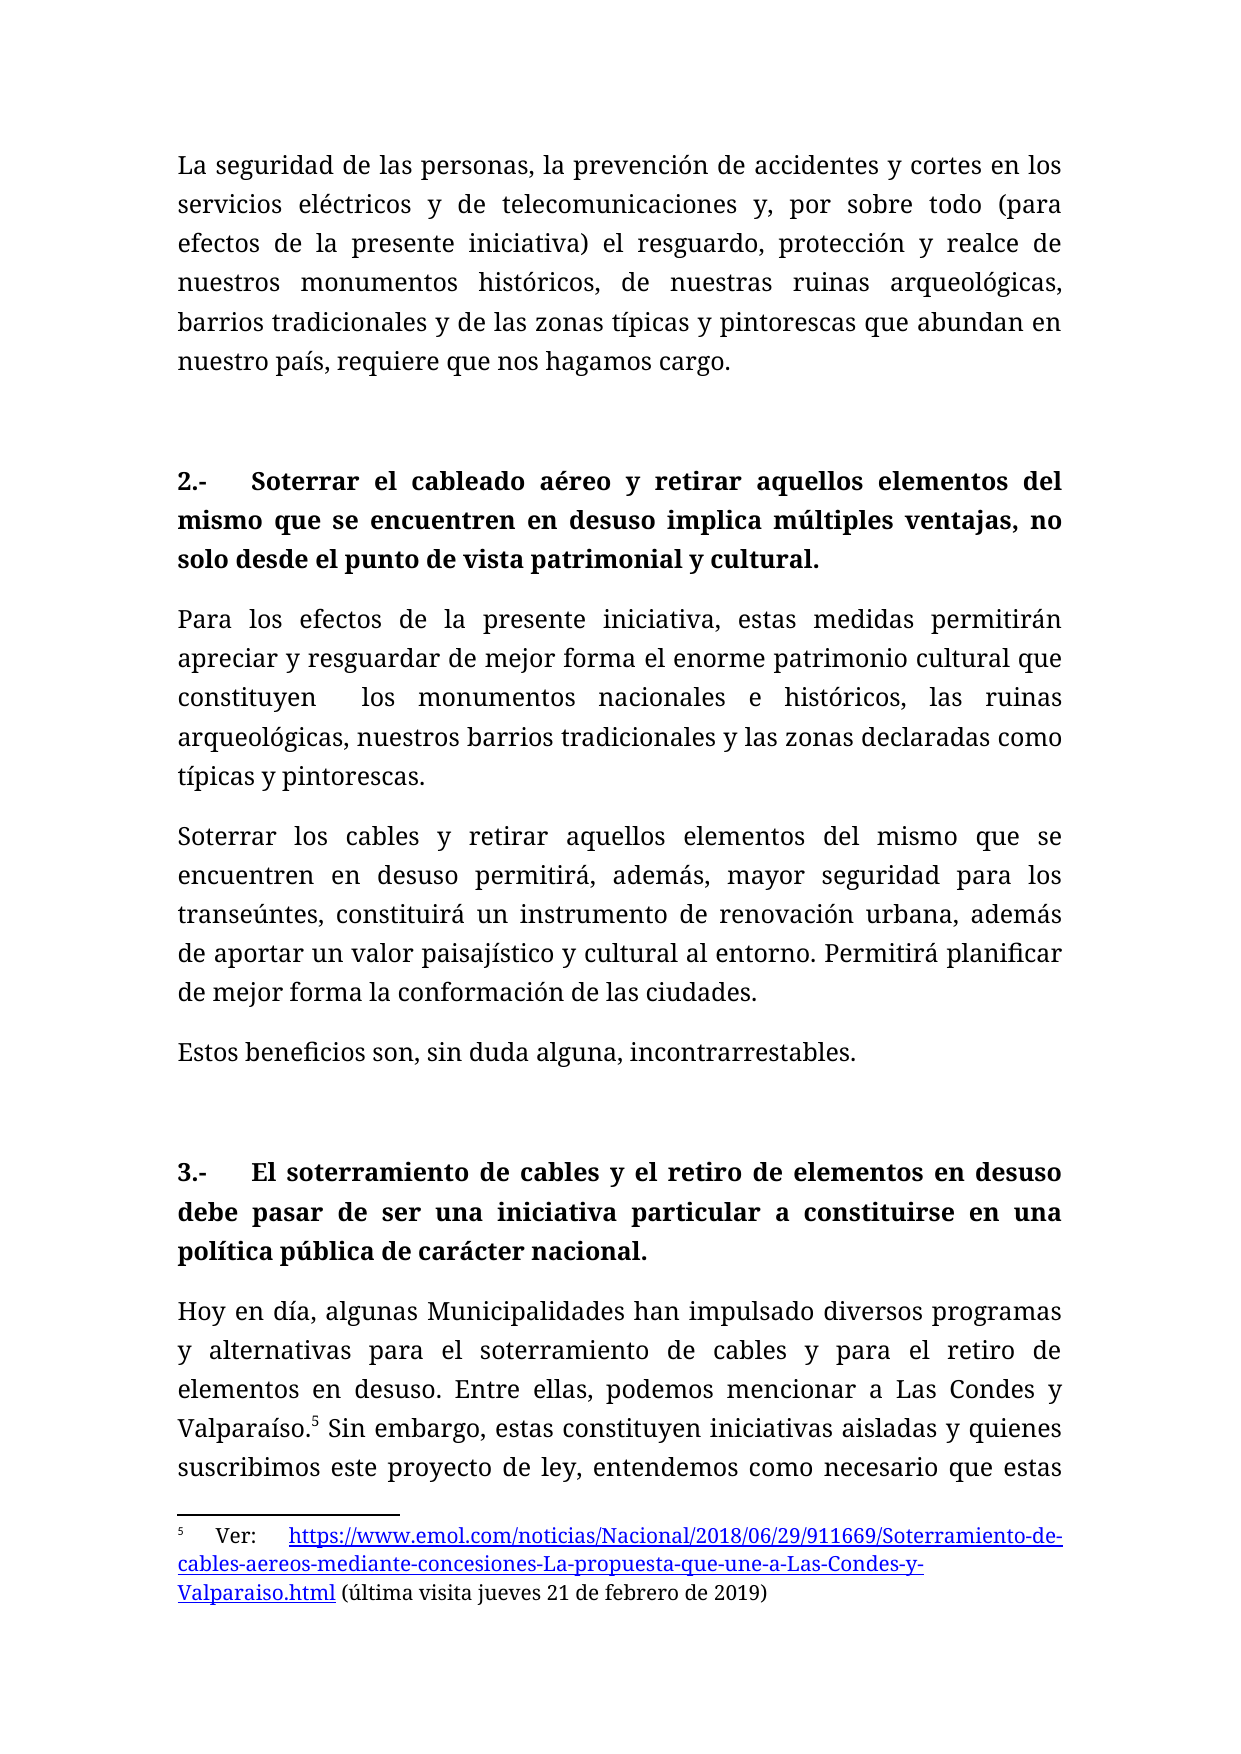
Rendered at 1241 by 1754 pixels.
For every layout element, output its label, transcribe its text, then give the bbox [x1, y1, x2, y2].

text La seguridad de las personas, la prevención de accidentes y cortes en los servicios eléctricos y de telecomunicaciones y, por sobre todo (para efectos de la presente iniciativa) el resguardo, protección y realce de nuestros monumentos históricos, de nuestras ruinas arqueológicas, barrios tradicionales y de las zonas típicas y pintorescas que abundan en nuestro país, requiere que nos hagamos cargo. [177, 148, 1063, 377]
text 2.- Soterrar el cableado aéreo y retirar aquellos elementos del mismo que se encuentren en desuso implica múltiples ventajas, no solo desde el punto de vista patrimonial y cultural. [177, 463, 1063, 576]
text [177, 1293, 1063, 1484]
text 3.- El soterramiento de cables y el retiro de elementos en desuso debe pasar de ser una iniciativa particular a constituirse en una política pública de carácter nacional. [177, 1155, 1063, 1267]
text Estos beneficios son, sin duda alguna, incontrarrestables. [177, 1035, 1063, 1069]
text Para los efectos de la presente iniciativa, estas medidas permitirán apreciar y resguardar de mejor forma el enorme patrimonio cultural que constituyen los monumentos nacionales e históricos, las ruinas arqueológicas, nuestros barrios tradicionales y las zonas declaradas como típicas y pintorescas. [177, 602, 1063, 792]
text Soterrar los cables y retirar aquellos elementos del mismo que se encuentren en desuso permitirá, además, mayor seguridad para los transeúntes, constituirá un instrumento de renovación urbana, además de aportar un valor paisajístico y cultural al entorno. Permitirá planificar de mejor forma la conformación de las ciudades. [177, 818, 1063, 1009]
